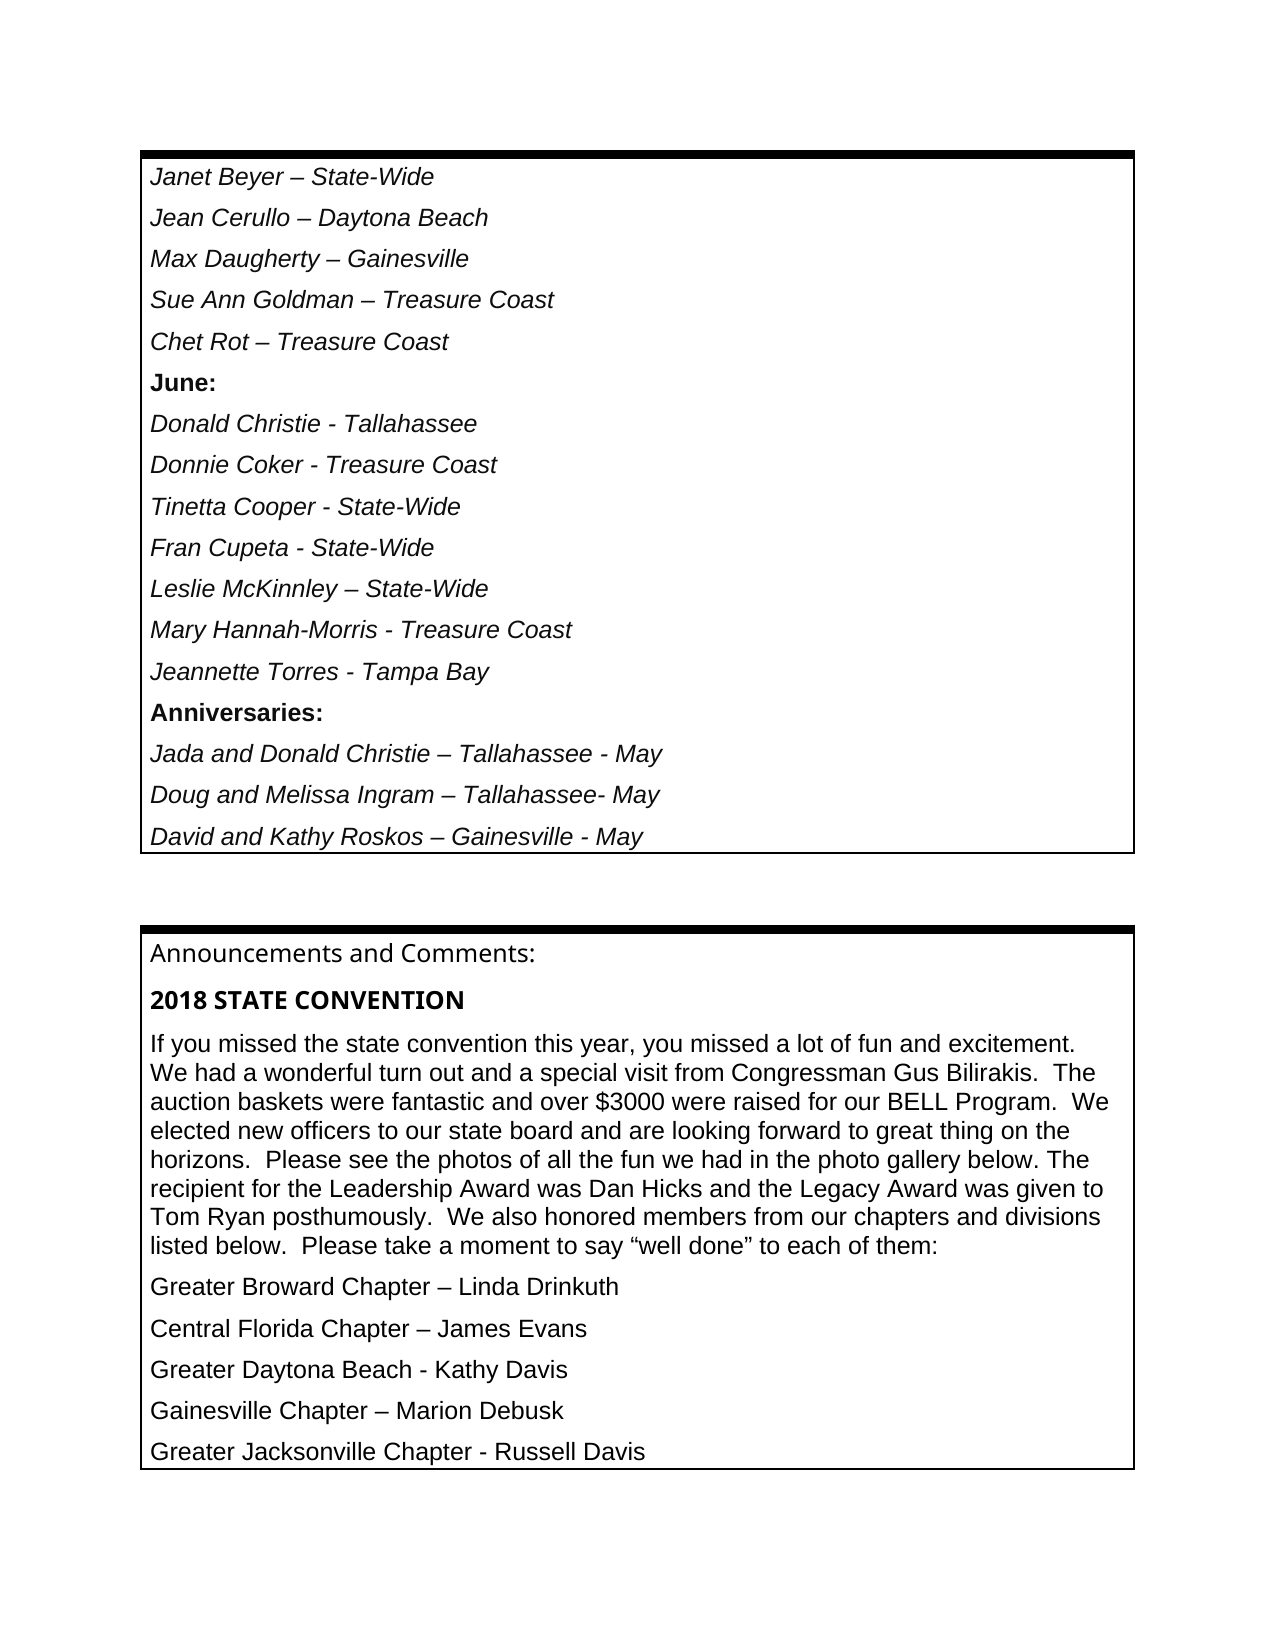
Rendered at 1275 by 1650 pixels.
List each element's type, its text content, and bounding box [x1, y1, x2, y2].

text Greater Jacksonville Chapter - Russell Davis [142, 1426, 1133, 1468]
text Donnie Coker - Treasure Coast [142, 439, 1133, 479]
text Greater Daytona Beach - Kathy Davis [142, 1343, 1133, 1384]
text Gainesville Chapter – Marion Debusk [142, 1385, 1133, 1425]
text Jean Cerullo – Daytona Beach [142, 191, 1133, 231]
text Greater Broward Chapter – Linda Drinkuth [142, 1261, 1133, 1301]
text Jada and Donald Christie – Tallahassee - May [142, 727, 1133, 768]
text Donald Christie - Tallahassee [142, 397, 1133, 438]
text Anniversaries: [142, 686, 1133, 726]
text Announcements and Comments: [142, 934, 1133, 970]
text Leslie McKinnley – State-Wide [142, 562, 1133, 603]
text Doug and Melissa Ingram – Tallahassee- May [142, 769, 1133, 809]
text 2018 STATE CONVENTION [142, 971, 1133, 1017]
text Tinetta Cooper - State-Wide [142, 480, 1133, 520]
text Fran Cupeta - State-Wide [142, 521, 1133, 561]
text David and Kathy Roskos – Gainesville - May [142, 810, 1133, 852]
text If you missed the state convention this year, you missed a lot of fun and excitement. We had a wonderful turn out and a special visit from Congressman Gus Bilirakis. The auction baskets were fantastic and over $3000 were raised for our BELL Program. We elected new officers to our state board and are looking forward to great thing on the horizons. Please see the photos of all the fun we had in the photo gallery below. The recipient for the Leadership Award was Dan Hicks and the Legacy Award was given to Tom Ryan posthumously. We also honored members from our chapters and divisions listed below. Please take a moment to say “well done” to each of them: [142, 1018, 1133, 1260]
text Mary Hannah-Morris - Treasure Coast [142, 604, 1133, 644]
text Jeannette Torres - Tampa Bay [142, 645, 1133, 685]
text Sue Ann Goldman – Treasure Coast [142, 274, 1133, 314]
text Max Daugherty – Gainesville [142, 232, 1133, 273]
text Chet Rot – Treasure Coast [142, 315, 1133, 355]
text Central Florida Chapter – James Evans [142, 1302, 1133, 1342]
text Janet Beyer – State-Wide [142, 159, 1133, 190]
text June: [142, 356, 1133, 396]
